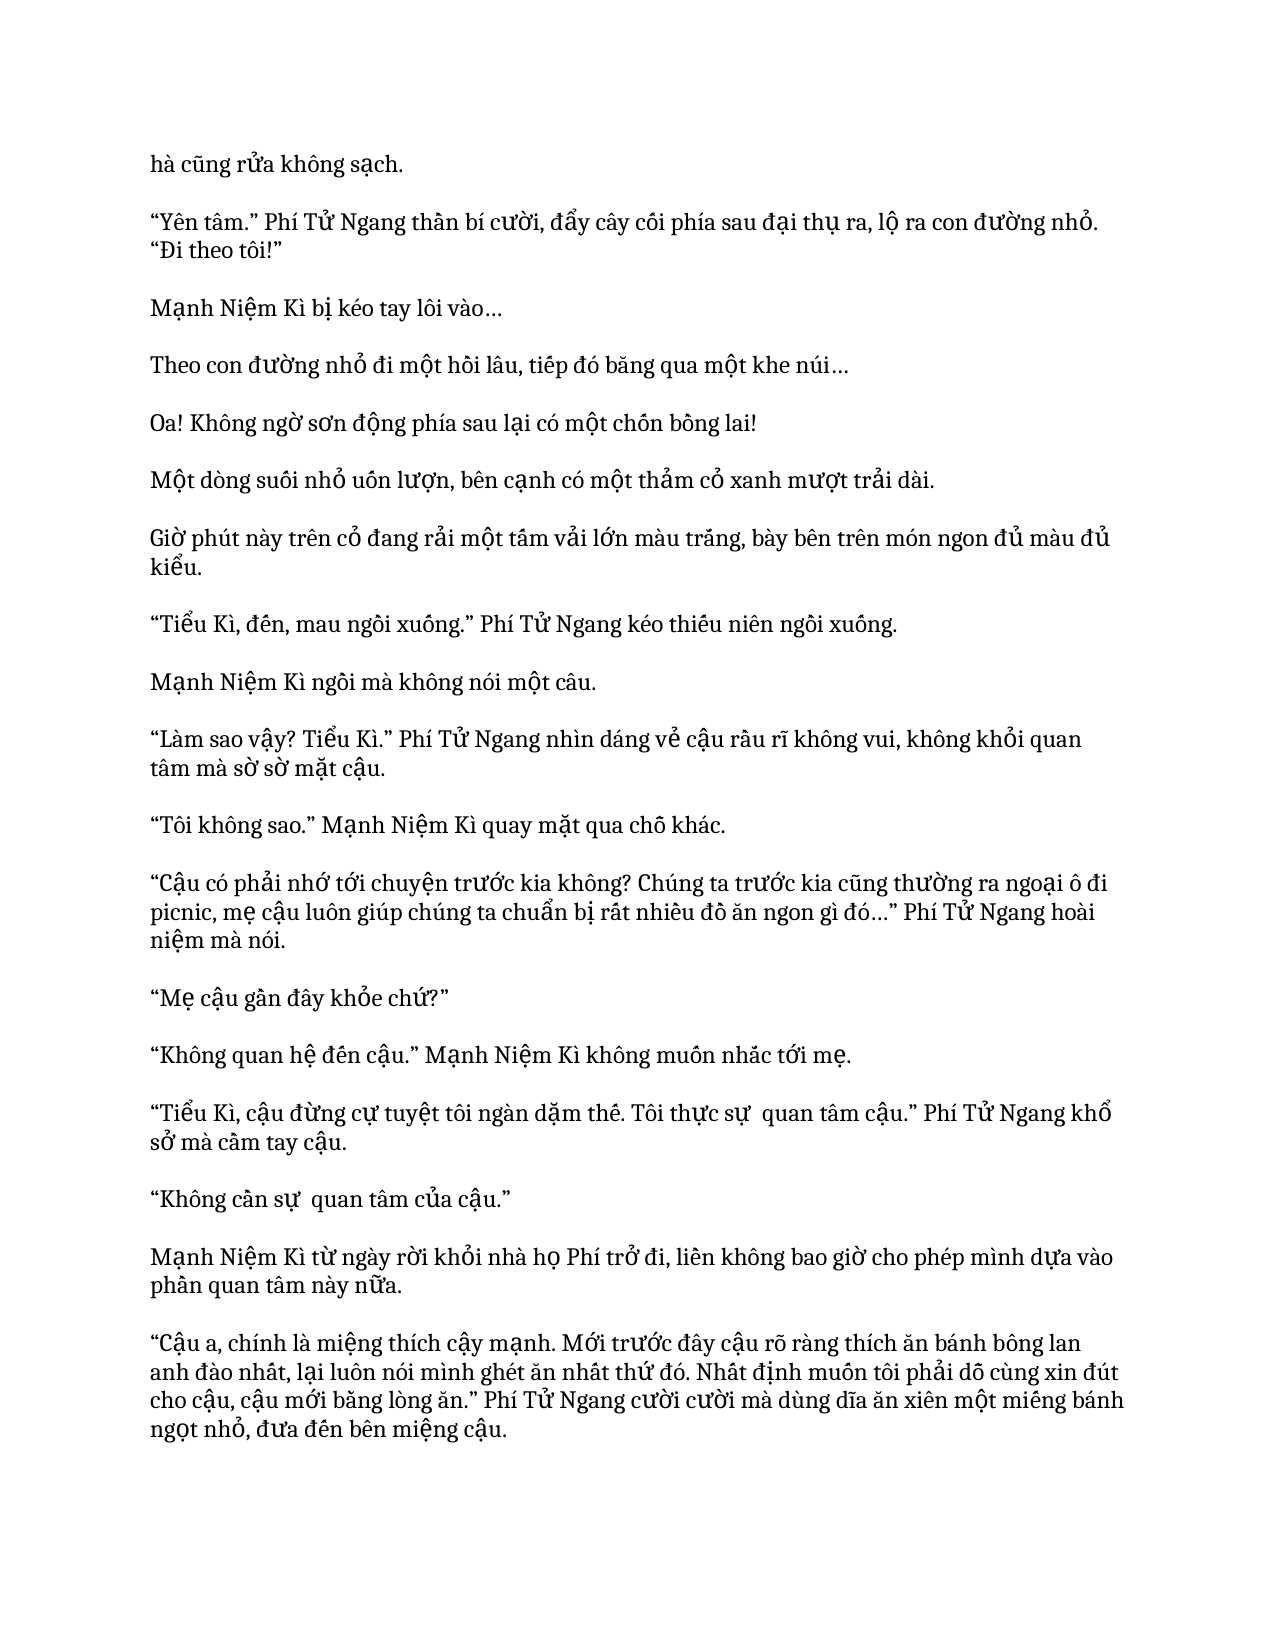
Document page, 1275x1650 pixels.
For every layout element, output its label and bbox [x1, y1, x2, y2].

text [150, 150, 1125, 1472]
